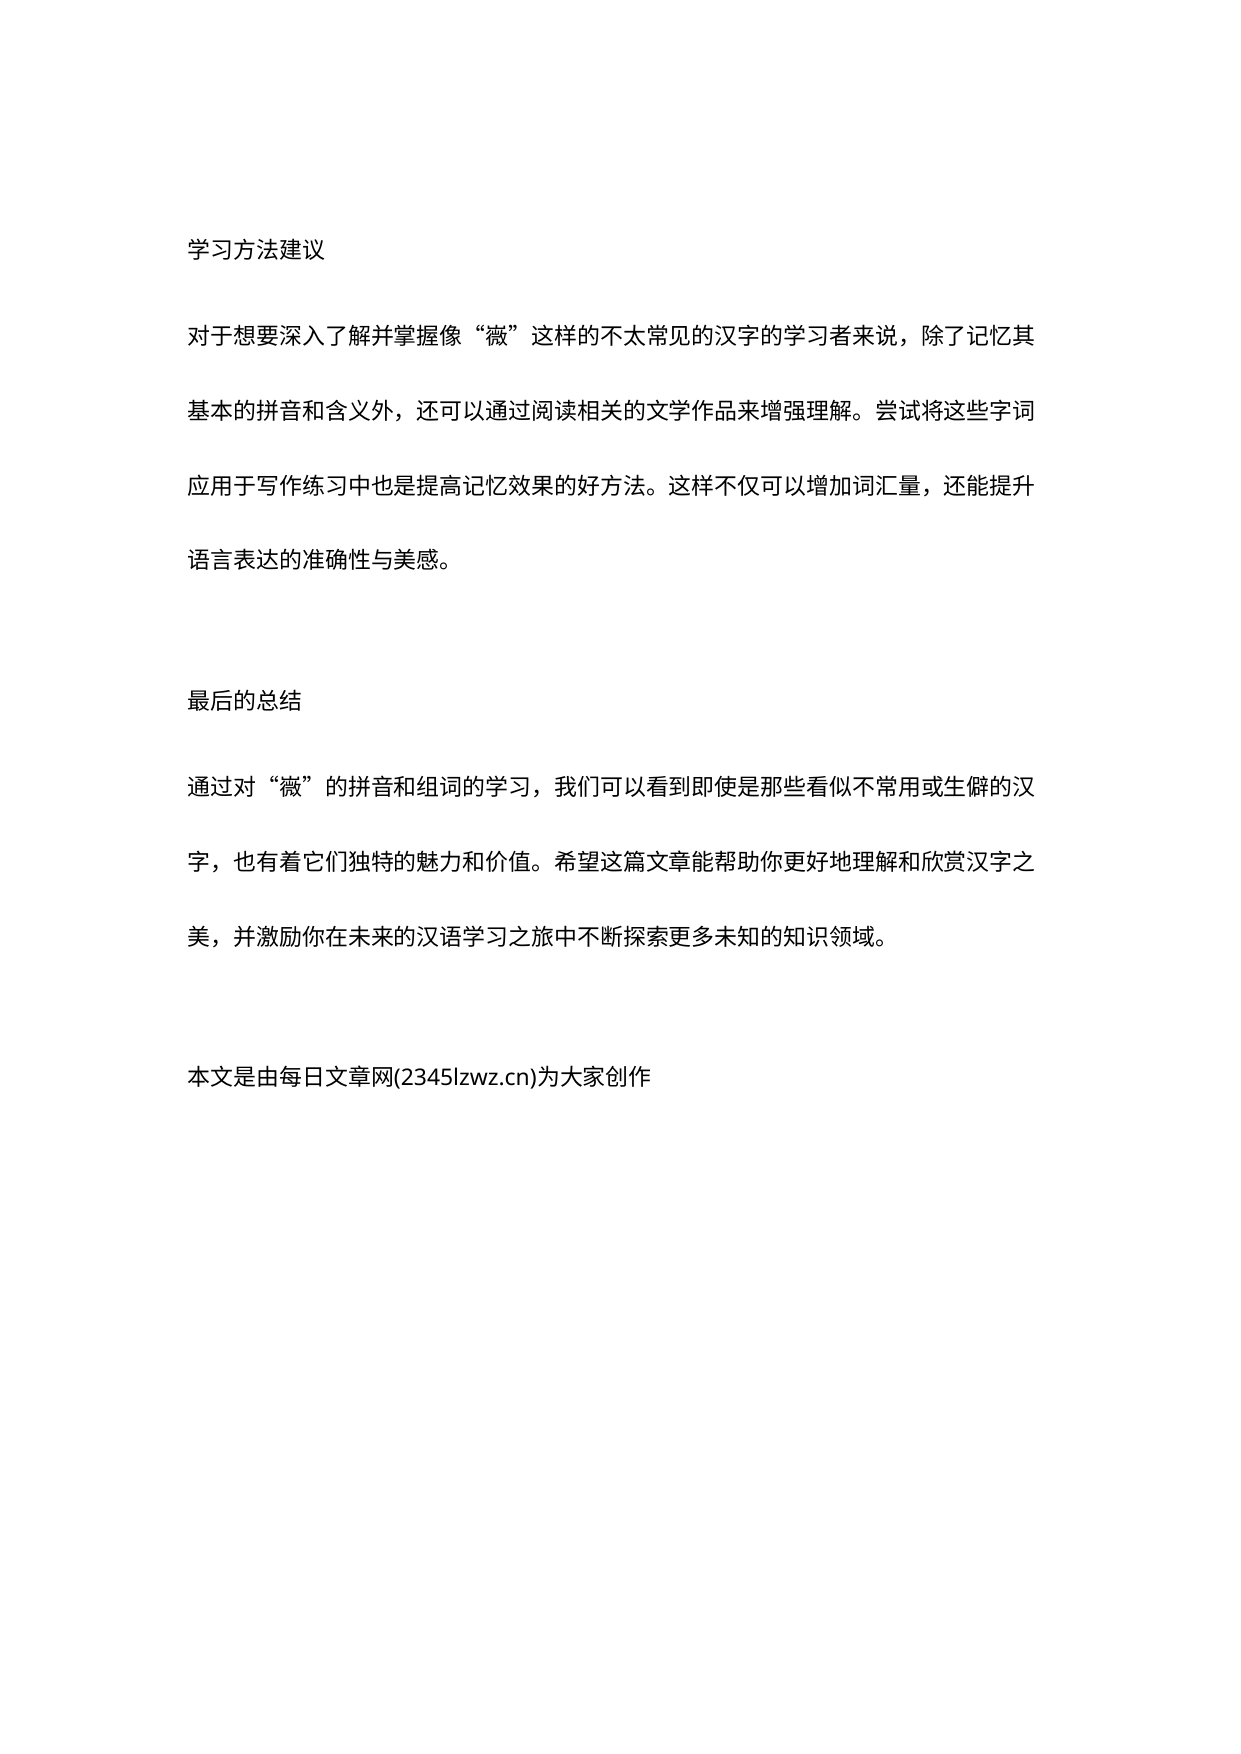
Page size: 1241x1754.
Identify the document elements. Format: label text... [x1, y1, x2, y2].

text 通过对“嶶”的拼音和组词的学习，我们可以看到即使是那些看似不常用或生僻的汉字，也有着它们独特的魅力和价值。希望这篇文章能帮助你更好地理解和欣赏汉字之美，并激励你在未来的汉语学习之旅中不断探索更多未知的知识领域。 [187, 753, 1053, 968]
text 对于想要深入了解并掌握像“嶶”这样的不太常见的汉字的学习者来说，除了记忆其基本的拼音和含义外，还可以通过阅读相关的文学作品来增强理解。尝试将这些字词应用于写作练习中也是提高记忆效果的好方法。这样不仅可以增加词汇量，还能提升语言表达的准确性与美感。 [187, 302, 1053, 591]
text 最后的总结 [187, 667, 1053, 732]
text 学习方法建议 [187, 216, 1053, 281]
text 本文是由每日文章网(2345lzwz.cn)为大家创作 [187, 1043, 1053, 1108]
